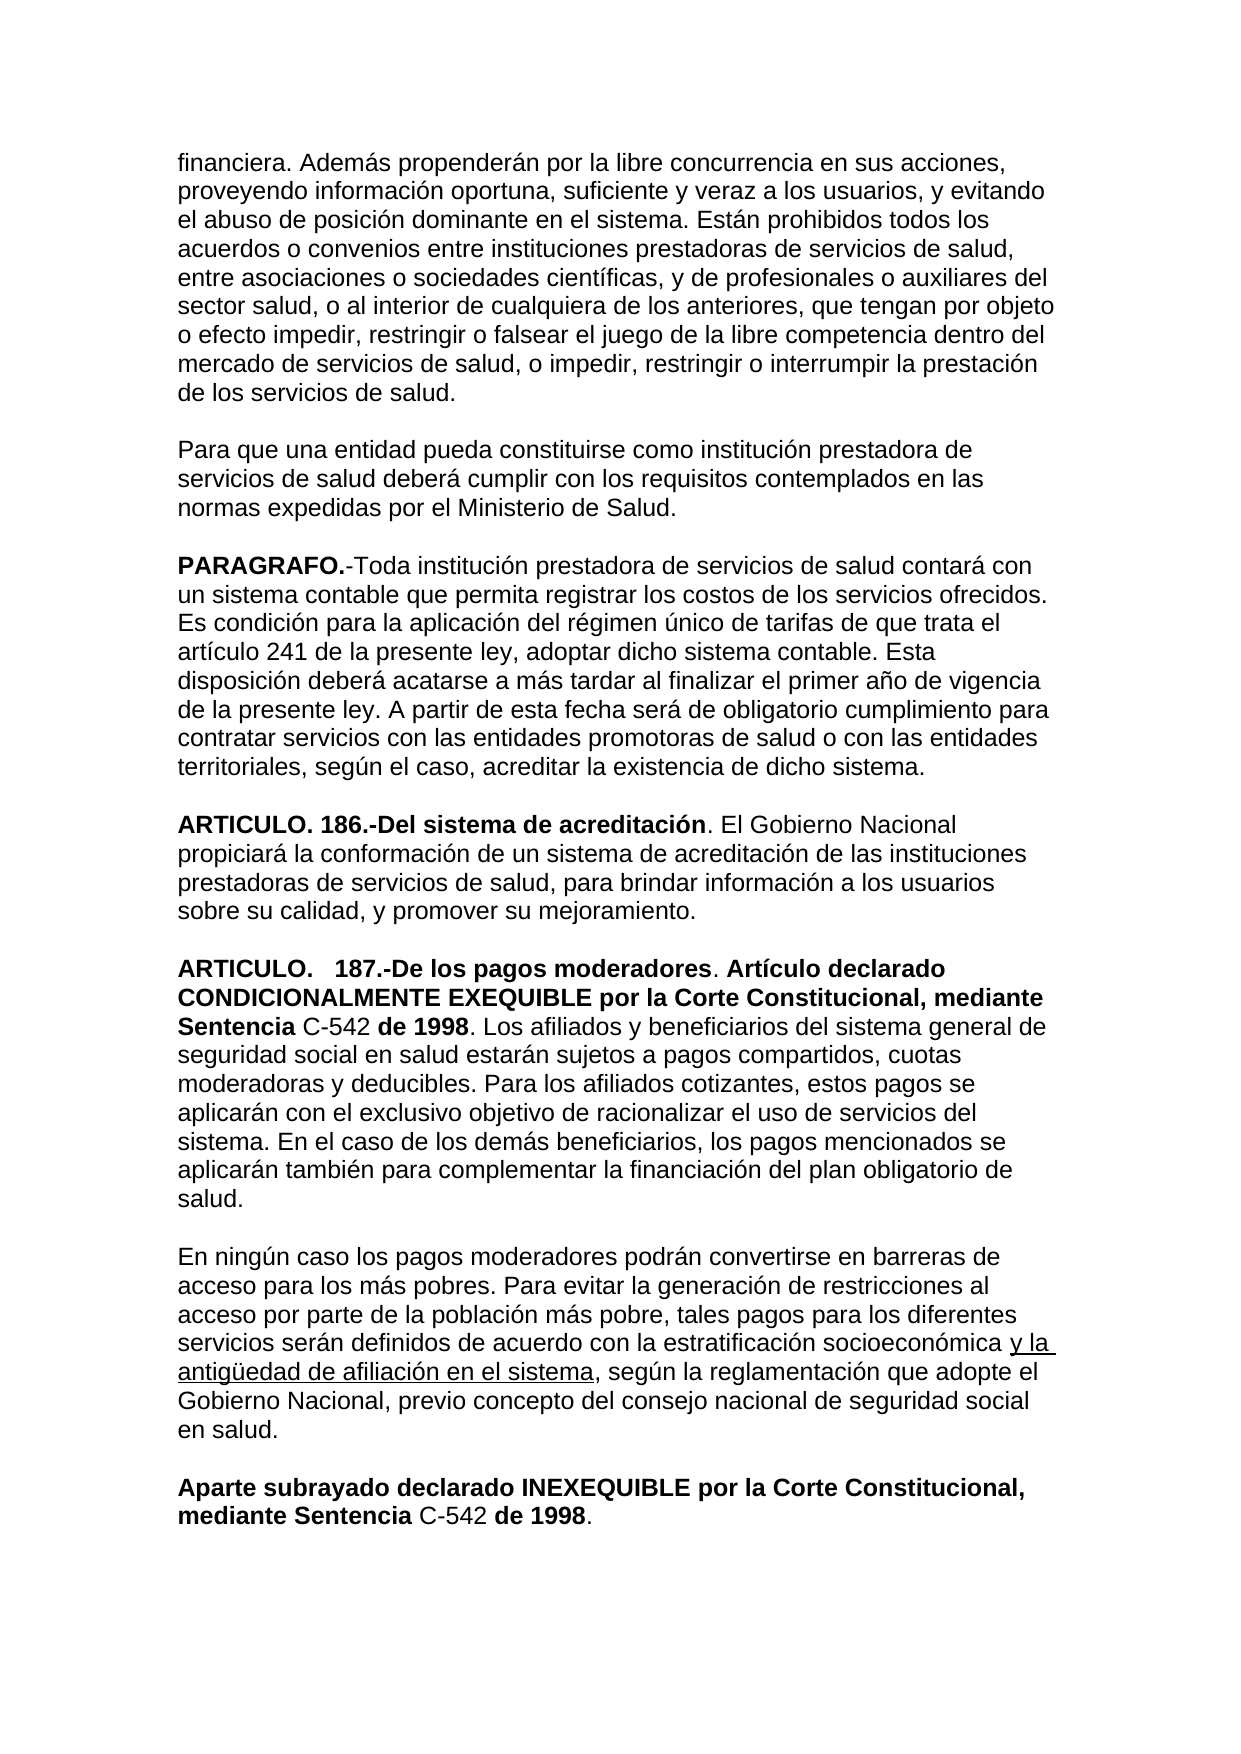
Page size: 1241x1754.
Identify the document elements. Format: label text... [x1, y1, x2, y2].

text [177, 148, 1063, 406]
text En ningún caso los pagos moderadores podrán convertirse en barreras de acceso para los más pobres. Para evitar la generación de restricciones al acceso por parte de la población más pobre, tales pagos para los diferentes servicios serán definidos de acuerdo con la estratificación socioeconómica y la antigüedad de afiliación en el sistema, según la reglamentación que adopte el Gobierno Nacional, previo concepto del consejo nacional de seguridad social en salud. [177, 1242, 1063, 1443]
text ARTICULO. 186.-Del sistema de acreditación. El Gobierno Nacional propiciará la conformación de un sistema de acreditación de las instituciones prestadoras de servicios de salud, para brindar información a los usuarios sobre su calidad, y promover su mejoramiento. [177, 810, 1063, 925]
text PARAGRAFO.-Toda institución prestadora de servicios de salud contará con un sistema contable que permita registrar los costos de los servicios ofrecidos. Es condición para la aplicación del régimen único de tarifas de que trata el artículo 241 de la presente ley, adoptar dicho sistema contable. Esta disposición deberá acatarse a más tardar al finalizar el primer año de vigencia de la presente ley. A partir de esta fecha será de obligatorio cumplimiento para contratar servicios con las entidades promotoras de salud o con las entidades territoriales, según el caso, acreditar la existencia de dicho sistema. [177, 551, 1063, 781]
text Para que una entidad pueda constituirse como institución prestadora de servicios de salud deberá cumplir con los requisitos contemplados en las normas expedidas por el Ministerio de Salud. [177, 436, 1063, 522]
text Aparte subrayado declarado INEXEQUIBLE por la Corte Constitucional, mediante Sentencia C-542 de 1998. [177, 1473, 1063, 1530]
text ARTICULO. 187.-De los pagos moderadores. Artículo declarado CONDICIONALMENTE EXEQUIBLE por la Corte Constitucional, mediante Sentencia C-542 de 1998. Los afiliados y beneficiarios del sistema general de seguridad social en salud estarán sujetos a pagos compartidos, cuotas moderadoras y deducibles. Para los afiliados cotizantes, estos pagos se aplicarán con el exclusivo objetivo de racionalizar el uso de servicios del sistema. En el caso de los demás beneficiarios, los pagos mencionados se aplicarán también para complementar la financiación del plan obligatorio de salud. [177, 954, 1063, 1213]
